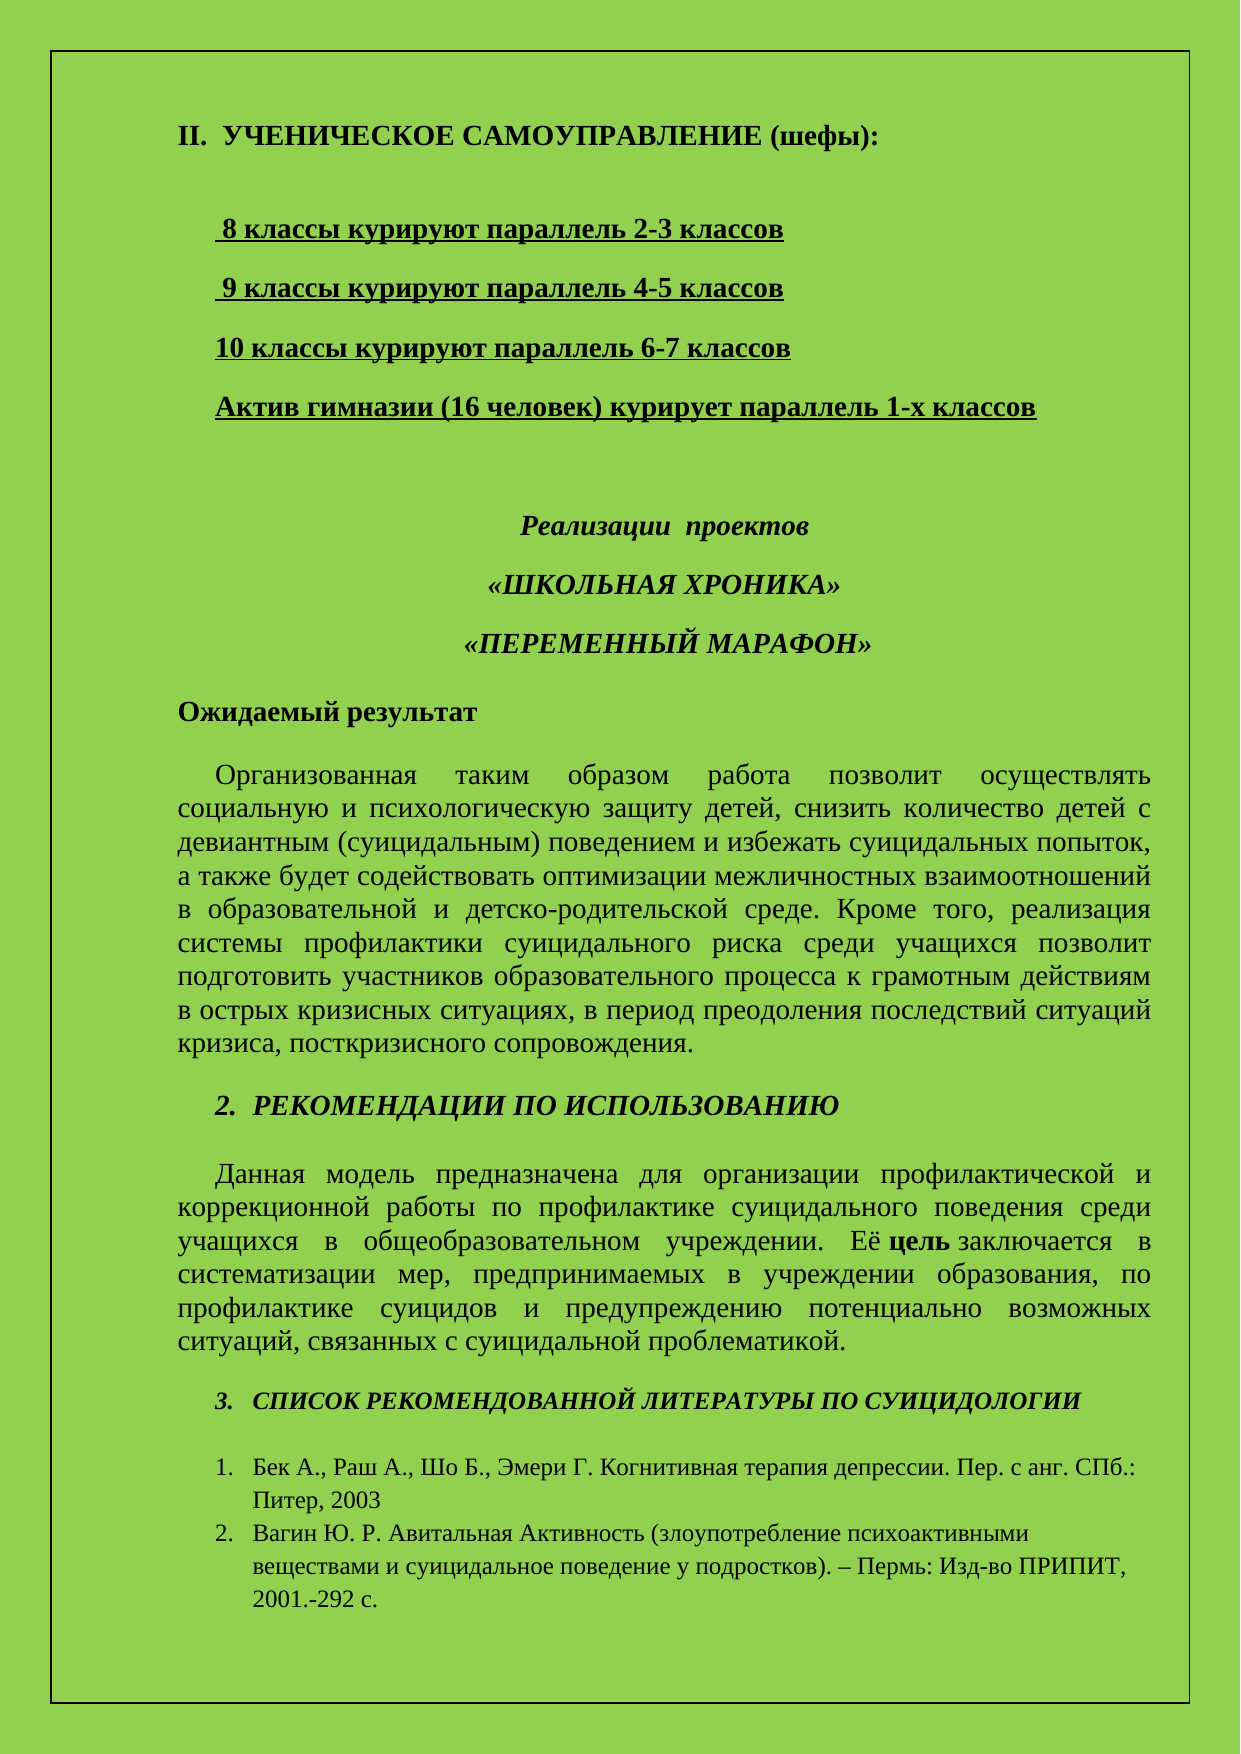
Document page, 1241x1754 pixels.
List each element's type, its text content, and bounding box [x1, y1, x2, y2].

text 10 классы курируют параллель 6-7 классов [215, 330, 1189, 363]
text 8 классы курируют параллель 2-3 классов [215, 211, 1189, 244]
text Реализации проектов [177, 508, 1152, 541]
text «ПЕРЕМЕННЫЙ МАРАФОН» [177, 627, 1152, 660]
text II. УЧЕНИЧЕСКОЕ САМОУПРАВЛЕНИЕ (шефы): [177, 118, 1189, 152]
text Данная модель предназначена для организации профилактической и коррекционной работы по профилактике суицидального поведения среди учащихся в общеобразовательном учреждении. Её цель заключается в систематизации мер, предпринимаемых в учреждении образования, по профилактике суицидов и предупреждению потенциально возможных ситуаций, связанных с суицидальной проблематикой. [177, 1156, 1152, 1357]
text «ШКОЛЬНАЯ ХРОНИКА» [177, 567, 1152, 601]
list РЕКОМЕНДАЦИИ ПО ИСПОЛЬЗОВАНИЮ [215, 1088, 1152, 1122]
list Бек А., Раш А., Шо Б., Эмери Г. Когнитивная терапия депрессии. Пер. с анг. СПб.: Питер, 2003 [215, 1452, 1152, 1514]
text 9 классы курируют параллель 4-5 классов [215, 270, 1189, 304]
text Актив гимназии (16 человек) курирует параллель 1-х классов [215, 389, 1189, 423]
text Ожидаемый результат [177, 694, 1152, 728]
list Вагин Ю. Р. Авитальная Активность (злоупотребление психоактивными веществами и суицидальное поведение у подростков). – Пермь: Изд-во ПРИПИТ, 2001.-292 с. [215, 1518, 1152, 1613]
text Организованная таким образом работа позволит осуществлять социальную и психологическую защиту детей, снизить количество детей с девиантным (суицидальным) поведением и избежать суицидальных попыток, а также будет содействовать оптимизации межличностных взаимоотношений в образовательной и детско-родительской среде. Кроме того, реализация системы профилактики суицидального риска среди учащихся позволит подготовить участников образовательного процесса к грамотным действиям в острых кризисных ситуациях, в период преодоления последствий ситуаций кризиса, посткризисного сопровождения. [177, 757, 1152, 1059]
list СПИСОК РЕКОМЕНДОВАННОЙ ЛИТЕРАТУРЫ ПО СУИЦИДОЛОГИИ [215, 1386, 1152, 1415]
